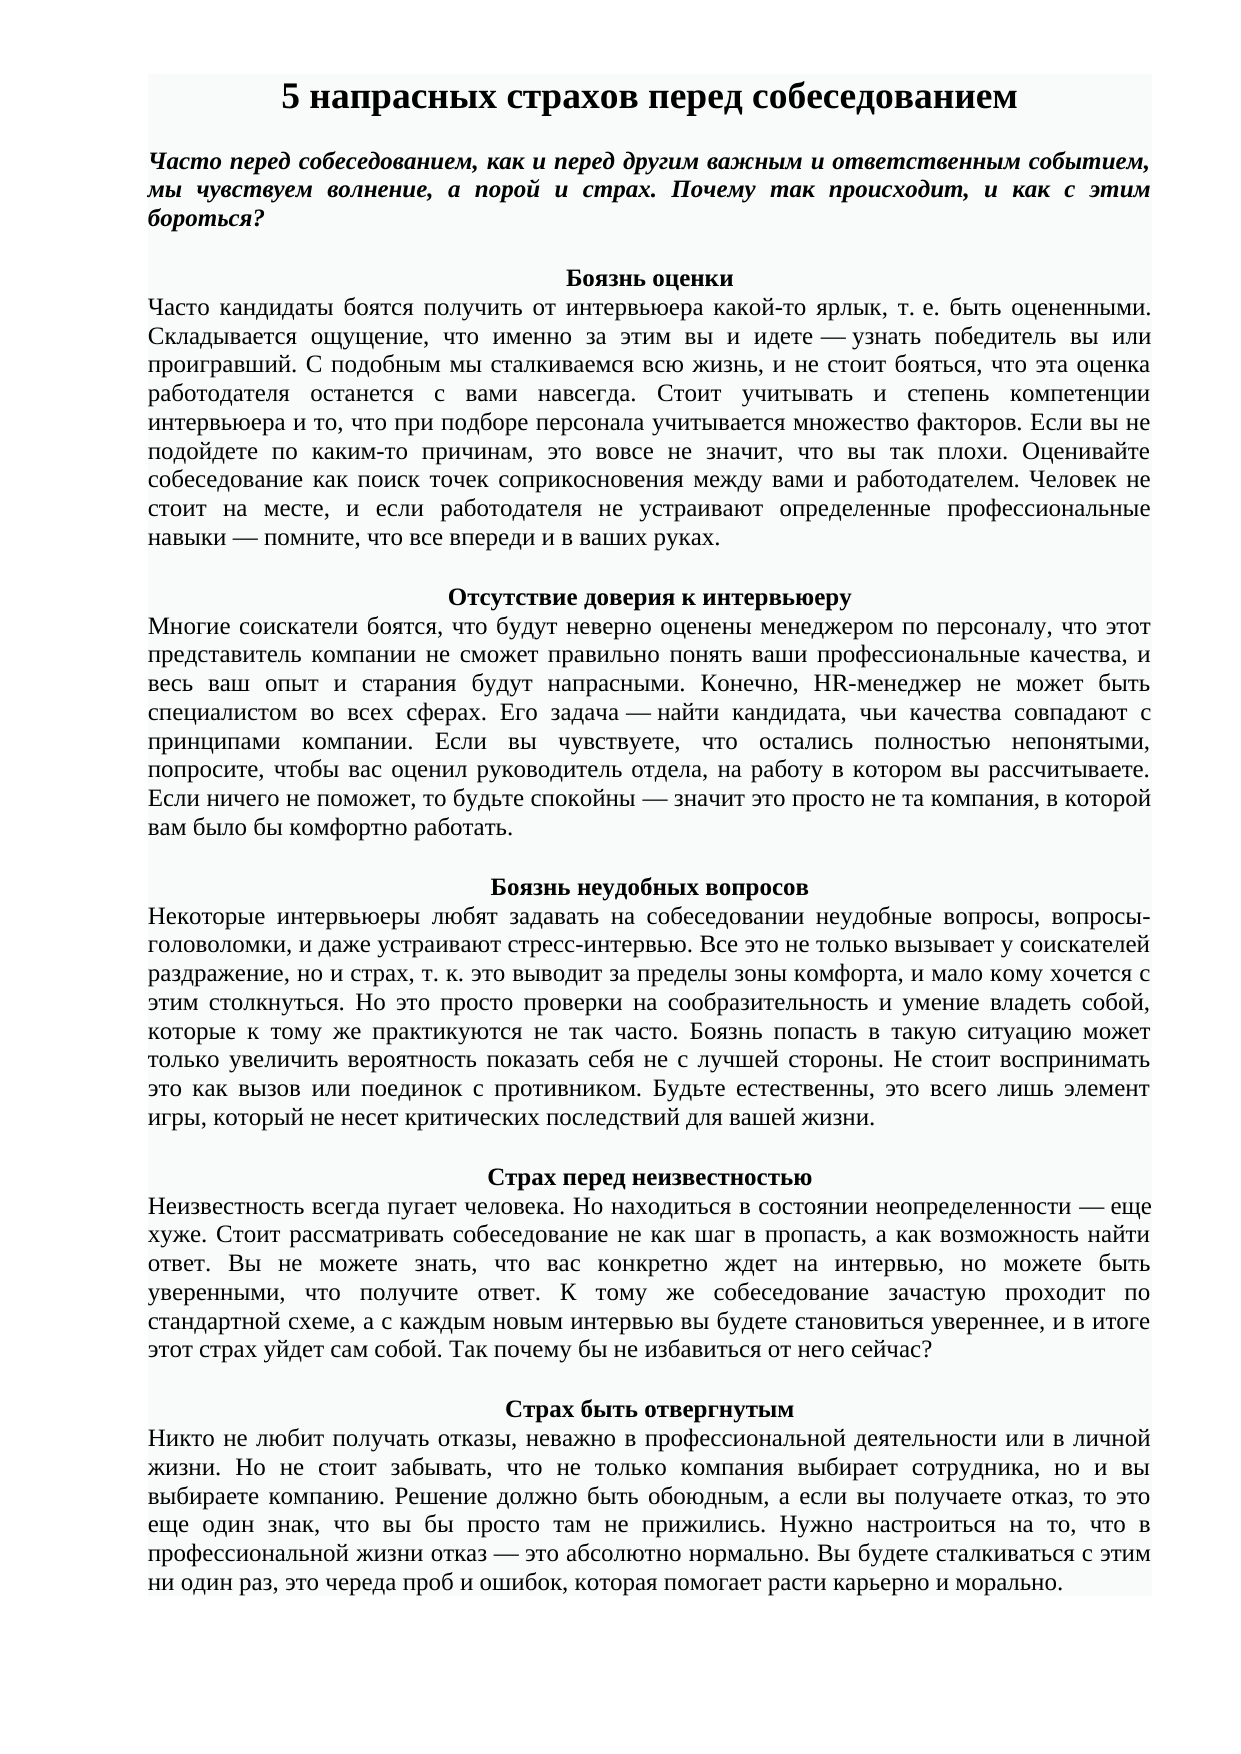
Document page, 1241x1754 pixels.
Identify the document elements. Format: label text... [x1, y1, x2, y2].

text Многие соискатели боятся, что будут неверно оценены менеджером по персоналу, что этот представитель компании не сможет правильно понять ваши профессиональные качества, и весь ваш опыт и старания будут напрасными. Конечно, HR-менеджер не может быть специалистом во всех сферах. Его задача — найти кандидата, чьи качества совпадают с принципами компании. Если вы чувствуете, что остались полностью непонятыми, попросите, чтобы вас оценил руководитель отдела, на работу в котором вы рассчитываете. Если ничего не поможет, то будьте спокойны — значит это просто не та компания, в которой вам было бы комфортно работать. [148, 611, 1152, 841]
text Боязнь неудобных вопросов [148, 872, 1152, 901]
text Неизвестность всегда пугает человека. Но находиться в состоянии неопределенности — еще хуже. Стоит рассматривать собеседование не как шаг в пропасть, а как возможность найти ответ. Вы не можете знать, что вас конкретно ждет на интервью, но можете быть уверенными, что получите ответ. К тому же собеседование зачастую проходит по стандартной схеме, а с каждым новым интервью вы будете становиться увереннее, и в итоге этот страх уйдет сам собой. Так почему бы не избавиться от него сейчас? [148, 1191, 1152, 1363]
text Боязнь оценки [148, 263, 1152, 292]
text Часто перед собеседованием, как и перед другим важным и ответственным событием, мы чувствуем волнение, а порой и страх. Почему так происходит, и как с этим бороться? [148, 146, 1152, 232]
text Некоторые интервьюеры любят задавать на собеседовании неудобные вопросы, вопросы-головоломки, и даже устраивают стресс-интервью. Все это не только вызывает у соискателей раздражение, но и страх, т. к. это выводит за пределы зоны комфорта, и мало кому хочется с этим столкнуться. Но это просто проверки на сообразительность и умение владеть собой, которые к тому же практикуются не так часто. Боязнь попасть в такую ситуацию может только увеличить вероятность показать себя не с лучшей стороны. Не стоит воспринимать это как вызов или поединок с противником. Будьте естественны, это всего лишь элемент игры, который не несет критических последствий для вашей жизни. [148, 901, 1152, 1131]
text Никто не любит получать отказы, неважно в профессиональной деятельности или в личной жизни. Но не стоит забывать, что не только компания выбирает сотрудника, но и вы выбираете компанию. Решение должно быть обоюдным, а если вы получаете отказ, то это еще один знак, что вы бы просто там не прижились. Нужно настроиться на то, что в профессиональной жизни отказ — это абсолютно нормально. Вы будете сталкиваться с этим ни один раз, это череда проб и ошибок, которая помогает расти карьерно и морально. [148, 1423, 1152, 1596]
text 5 напрасных страхов перед собеседованием [148, 74, 1152, 117]
text Отсутствие доверия к интервьюеру [148, 582, 1152, 611]
text Страх перед неизвестностью [148, 1162, 1152, 1191]
text Часто кандидаты боятся получить от интервьюера какой-то ярлык, т. е. быть оцененными. Складывается ощущение, что именно за этим вы и идете — узнать победитель вы или проигравший. С подобным мы сталкиваемся всю жизнь, и не стоит бояться, что эта оценка работодателя останется с вами навсегда. Стоит учитывать и степень компетенции интервьюера и то, что при подборе персонала учитывается множество факторов. Если вы не подойдете по каким-то причинам, это вовсе не значит, что вы так плохи. Оценивайте собеседование как поиск точек соприкосновения между вами и работодателем. Человек не стоит на месте, и если работодателя не устраивают определенные профессиональные навыки — помните, что все впереди и в ваших руках. [148, 292, 1152, 551]
text Страх быть отвергнутым [148, 1394, 1152, 1423]
